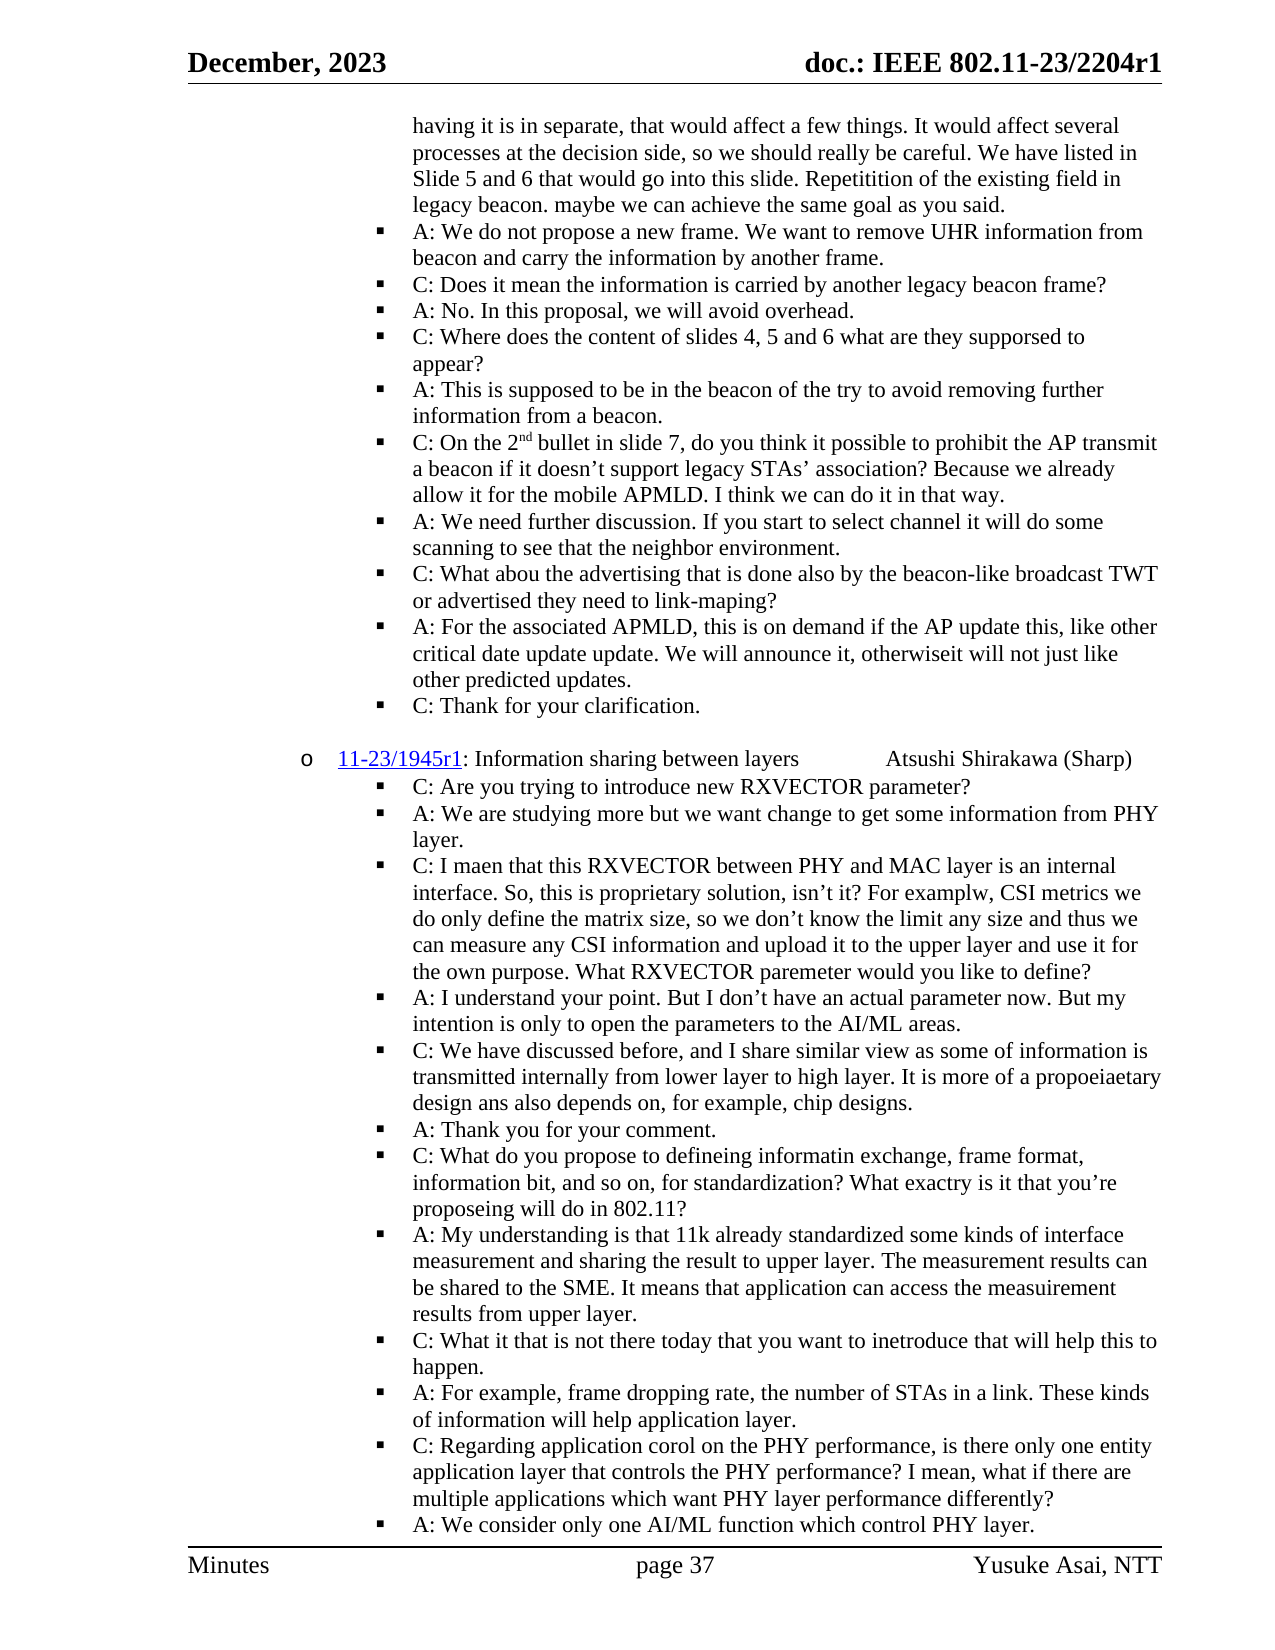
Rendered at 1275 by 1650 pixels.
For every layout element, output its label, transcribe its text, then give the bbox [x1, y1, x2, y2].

list A: We do not propose a new frame. We want to remove UHR information from beacon and carry the information by another frame. [375, 218, 1162, 271]
list A: We consider only one AI/ML function which control PHY layer. [375, 1511, 1162, 1537]
list A: This is supposed to be in the beacon of the try to avoid removing further information from a beacon. [375, 376, 1162, 429]
list C: What abou the advertising that is done also by the beacon-like broadcast TWT or advertised they need to link-maping? [375, 561, 1162, 613]
list C: On the 2nd bullet in slide 7, do you think it possible to prohibit the AP transmit a beacon if it doesn’t support legacy STAs’ association? Because we already allow it for the mobile APMLD. I think we can do it in that way. [375, 429, 1162, 508]
list C: Thank for your clarification. [375, 692, 1162, 719]
list A: For the associated APMLD, this is on demand if the AP update this, like other critical date update update. We will announce it, otherwiseit will not just like other predicted updates. [375, 613, 1162, 692]
list C: Are you trying to introduce new RXVECTOR parameter? [375, 773, 1162, 799]
list A: For example, frame dropping rate, the number of STAs in a link. These kinds of information will help application layer. [375, 1379, 1162, 1432]
list C: What do you propose to defineing informatin exchange, frame format, information bit, and so on, for standardization? What exactry is it that you’re proposeing will do in 802.11? [375, 1142, 1162, 1221]
list C: What it that is not there today that you want to inetroduce that will help this to happen. [375, 1327, 1162, 1379]
list A: No. In this proposal, we will avoid overhead. [375, 297, 1162, 323]
list C: Does it mean the information is carried by another legacy beacon frame? [375, 271, 1162, 297]
list C: We have discussed before, and I share similar view as some of information is transmitted internally from lower layer to high layer. It is more of a propoeiaetary design ans also depends on, for example, chip designs. [375, 1037, 1162, 1116]
list A: We need further discussion. If you start to select channel it will do some scanning to see that the neighbor environment. [375, 508, 1162, 561]
list A: We are studying more but we want change to get some information from PHY layer. [375, 799, 1162, 852]
list A: My understanding is that 11k already standardized some kinds of interface measurement and sharing the result to upper layer. The measurement results can be shared to the SME. It means that application can access the measuirement results from upper layer. [375, 1221, 1162, 1327]
list 11-23/1945r1: Information sharing between layers Atsushi Shirakawa (Sharp) [300, 745, 1162, 773]
list C: Regarding application corol on the PHY performance, is there only one entity application layer that controls the PHY performance? I mean, what if there are multiple applications which want PHY layer performance differently? [375, 1432, 1162, 1511]
list A: Thank you for your comment. [375, 1116, 1162, 1142]
list A: I understand your point. But I don’t have an actual parameter now. But my intention is only to open the parameters to the AI/ML areas. [375, 984, 1162, 1037]
list C: I maen that this RXVECTOR between PHY and MAC layer is an internal interface. So, this is proprietary solution, isn’t it? For examplw, CSI metrics we do only define the matrix size, so we don’t know the limit any size and thus we can measure any CSI information and upload it to the upper layer and use it for the own purpose. What RXVECTOR paremeter would you like to define? [375, 852, 1162, 984]
list C: Where does the content of slides 4, 5 and 6 what are they supporsed to appear? [375, 323, 1162, 376]
